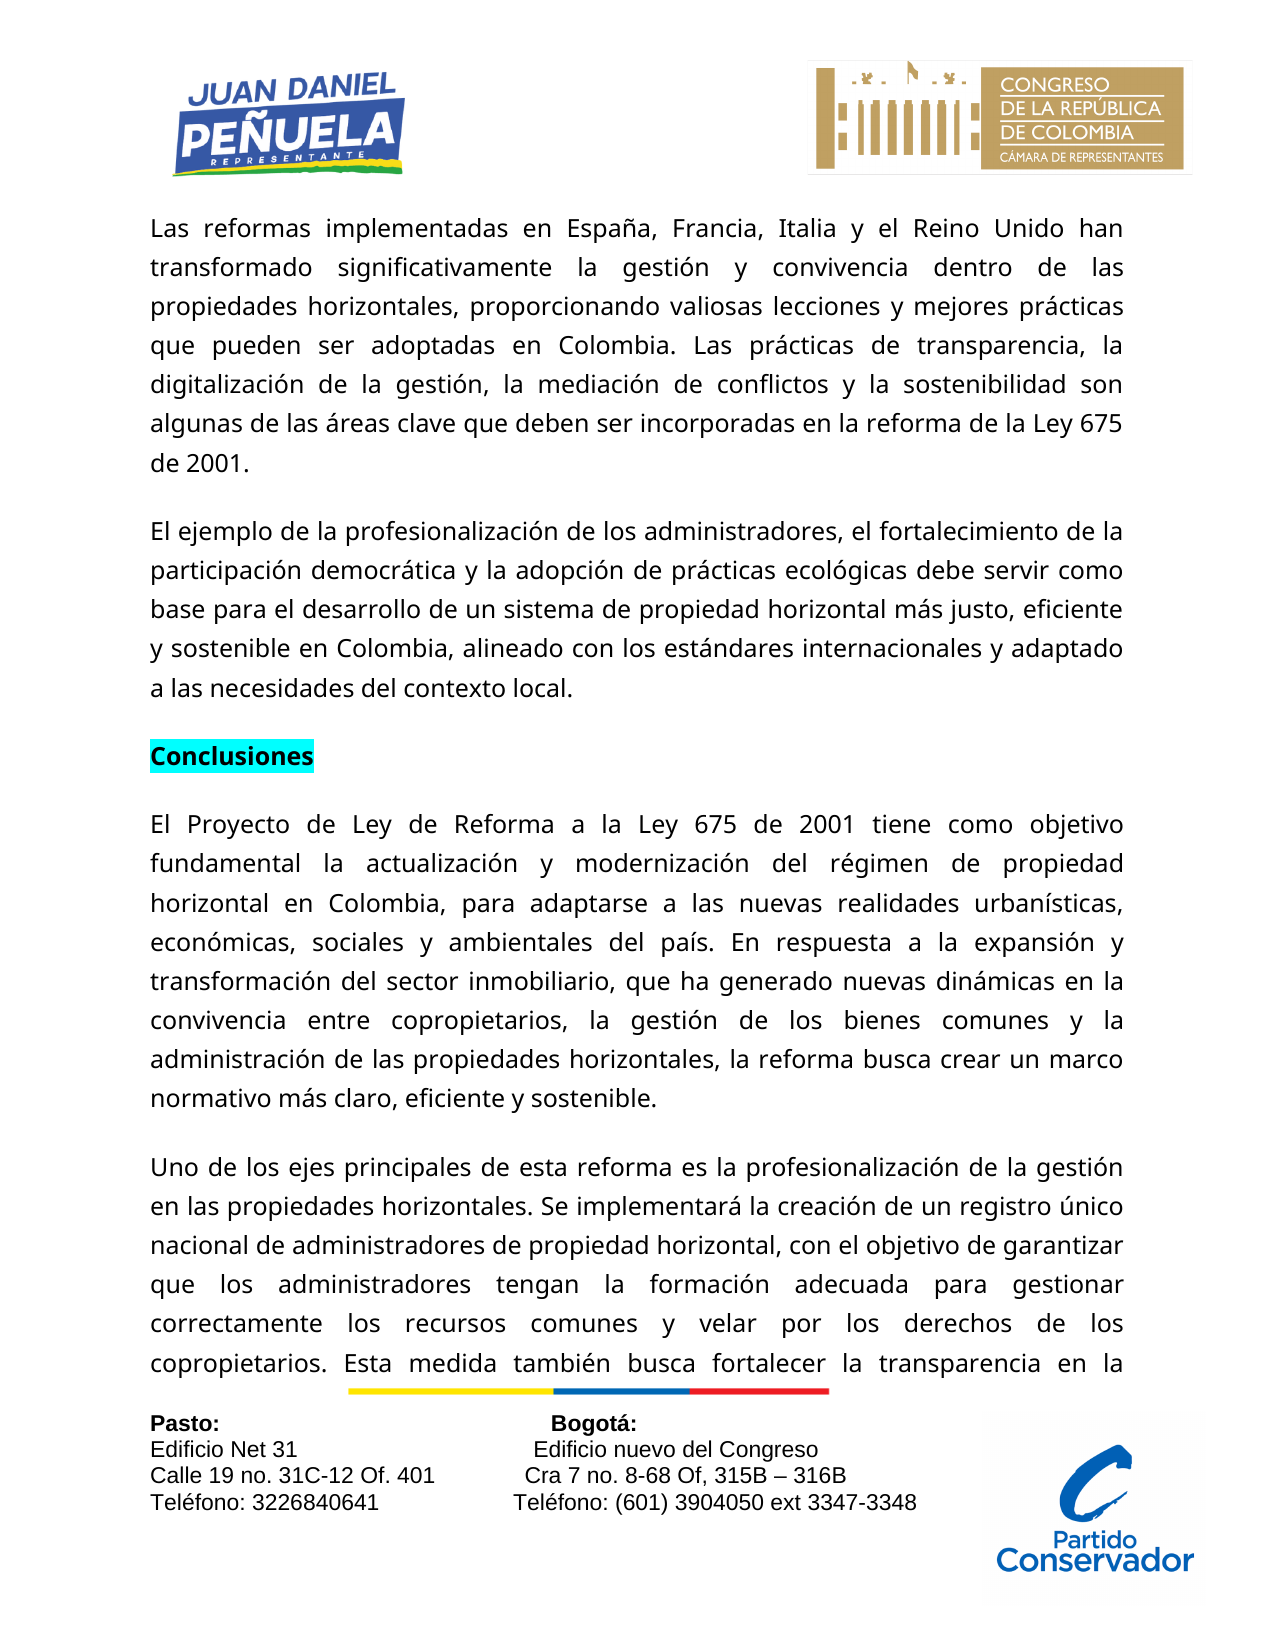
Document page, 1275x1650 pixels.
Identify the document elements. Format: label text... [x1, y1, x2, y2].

text Código de Ética del Administrador. La Cámara Argentina diseño y estructuro el debido proceso al generar un código de ética y una primera instancia en la resolución de conflictos de la administración. Cuenta con un Tribunal de Ética que estudia los casos sometidos a su consideración y puede llegar hasta a la expulsión del corporado. [150, 210, 1125, 401]
text El ejemplo de la profesionalización de los administradores, el fortalecimiento de la participación democrática y la adopción de prácticas ecológicas debe servir como base para el desarrollo de un sistema de propiedad horizontal más justo, eficiente y sostenible en Colombia, alineado con los estándares internacionales y adaptado a las necesidades del contexto local. [150, 846, 1125, 1037]
picture [150, 61, 430, 191]
text La Inspección, Vigilancia y Control la mantiene el Estado, así como el registro oficial de los administradores. [150, 435, 1125, 508]
picture [981, 1411, 1207, 1606]
text Las reformas implementadas en España, Francia, Italia y el Reino Unido han transformado significativamente la gestión y convivencia dentro de las propiedades horizontales, proporcionando valiosas lecciones y mejores prácticas que pueden ser adoptadas en Colombia. Las prácticas de transparencia, la digitalización de la gestión, la mediación de conflictos y la sostenibilidad son algunas de las áreas clave que deben ser incorporadas en la reforma de la Ley 675 de 2001. [150, 543, 1125, 812]
picture [807, 60, 1193, 175]
text Conclusiones [314, 1071, 1125, 1105]
picture [333, 1386, 845, 1398]
